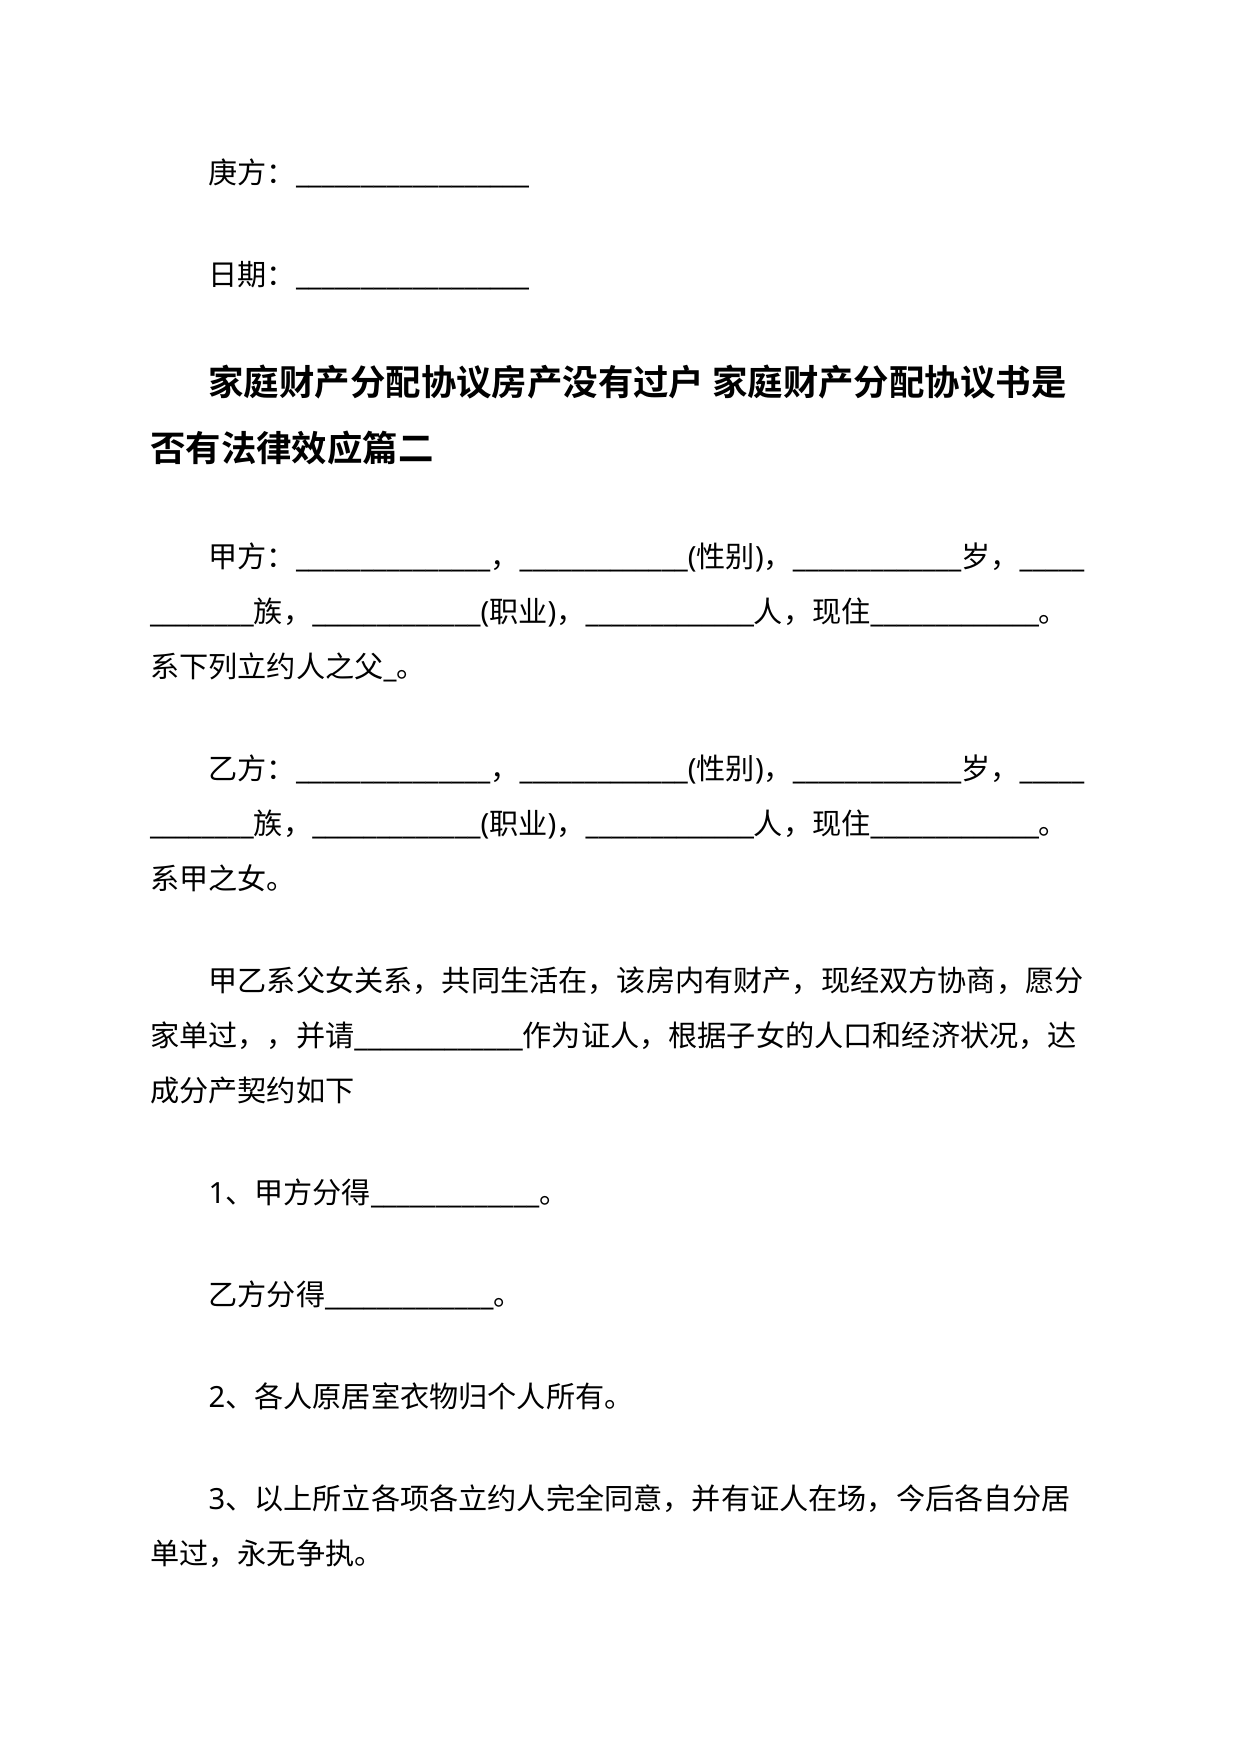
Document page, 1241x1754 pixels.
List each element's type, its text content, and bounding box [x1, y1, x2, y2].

text 乙方：_______________，_____________(性别)，_____________岁，_____________族，_____________(职业)，_____________人，现住_____________。系甲之女。 [150, 746, 1090, 898]
text 2、各人原居室衣物归个人所有。 [150, 1373, 1090, 1416]
text 1、甲方分得_____________。 [150, 1169, 1090, 1212]
text 甲方：_______________，_____________(性别)，_____________岁，_____________族，_____________(职业)，_____________人，现住_____________。系下列立约人之父_。 [150, 534, 1090, 686]
text 家庭财产分配协议房产没有过户 家庭财产分配协议书是否有法律效应篇二 [150, 354, 1090, 472]
text 日期：__________________ [150, 252, 1090, 294]
text 庚方：__________________ [150, 150, 1090, 192]
text 3、以上所立各项各立约人完全同意，并有证人在场，今后各自分居单过，永无争执。 [150, 1475, 1090, 1573]
text 甲乙系父女关系，共同生活在，该房内有财产，现经双方协商，愿分家单过，，并请_____________作为证人，根据子女的人口和经济状况，达成分产契约如下 [150, 958, 1090, 1110]
text 乙方分得_____________。 [150, 1271, 1090, 1314]
